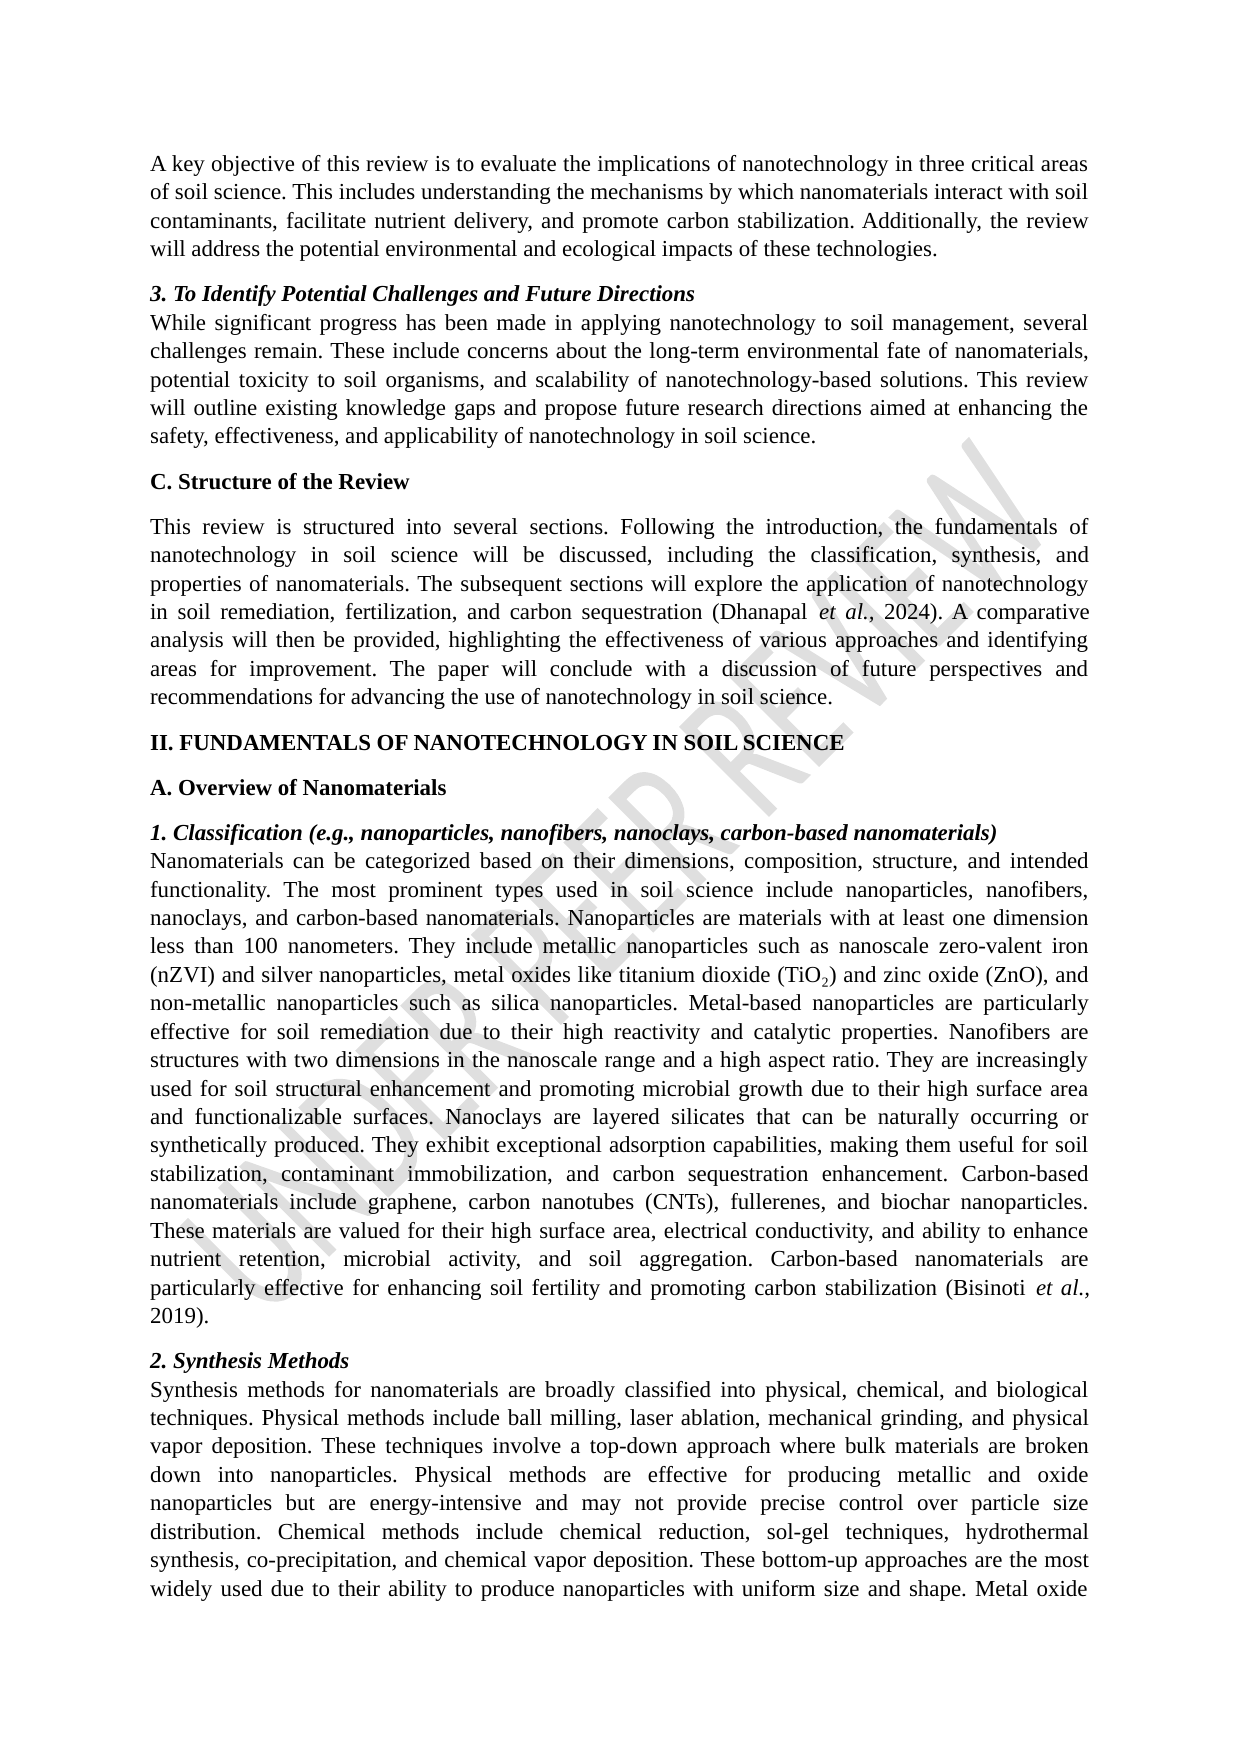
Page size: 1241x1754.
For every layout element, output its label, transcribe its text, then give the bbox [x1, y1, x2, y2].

text 1. Classification (e.g., nanoparticles, nanofibers, nanoclays, carbon-based nanomaterials) Nanomaterials can be categorized based on their dimensions, composition, structure, and intended functionality. The most prominent types used in soil science include nanoparticles, nanofibers, nanoclays, and carbon-based nanomaterials. Nanoparticles are materials with at least one dimension less than 100 nanometers. They include metallic nanoparticles such as nanoscale zero-valent iron (nZVI) and silver nanoparticles, metal oxides like titanium dioxide (TiO₂) and zinc oxide (ZnO), and non-metallic nanoparticles such as silica nanoparticles. Metal-based nanoparticles are particularly effective for soil remediation due to their high reactivity and catalytic properties. Nanofibers are structures with two dimensions in the nanoscale range and a high aspect ratio. They are increasingly used for soil structural enhancement and promoting microbial growth due to their high surface area and functionalizable surfaces. Nanoclays are layered silicates that can be naturally occurring or synthetically produced. They exhibit exceptional adsorption capabilities, making them useful for soil stabilization, contaminant immobilization, and carbon sequestration enhancement. Carbon-based nanomaterials include graphene, carbon nanotubes (CNTs), fullerenes, and biochar nanoparticles. These materials are valued for their high surface area, electrical conductivity, and ability to enhance nutrient retention, microbial activity, and soil aggregation. Carbon-based nanomaterials are particularly effective for enhancing soil fertility and promoting carbon stabilization (Bisinoti et al., 2019). [150, 819, 1090, 1328]
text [150, 1347, 1090, 1601]
text II. FUNDAMENTALS OF NANOTECHNOLOGY IN SOIL SCIENCE [150, 728, 1090, 755]
text A. Overview of Nanomaterials [150, 774, 1090, 800]
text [150, 150, 1090, 262]
text This review is structured into several sections. Following the introduction, the fundamentals of nanotechnology in soil science will be discussed, including the classification, synthesis, and properties of nanomaterials. The subsequent sections will explore the application of nanotechnology in soil remediation, fertilization, and carbon sequestration (Dhanapal et al., 2024). A comparative analysis will then be provided, highlighting the effectiveness of various approaches and identifying areas for improvement. The paper will conclude with a discussion of future perspectives and recommendations for advancing the use of nanotechnology in soil science. [150, 513, 1090, 710]
text 3. To Identify Potential Challenges and Future Directions While significant progress has been made in applying nanotechnology to soil management, several challenges remain. These include concerns about the long-term environmental fate of nanomaterials, potential toxicity to soil organisms, and scalability of nanotechnology-based solutions. This review will outline existing knowledge gaps and propose future research directions aimed at enhancing the safety, effectiveness, and applicability of nanotechnology in soil science. [150, 280, 1090, 449]
text C. Structure of the Review [150, 468, 1090, 494]
